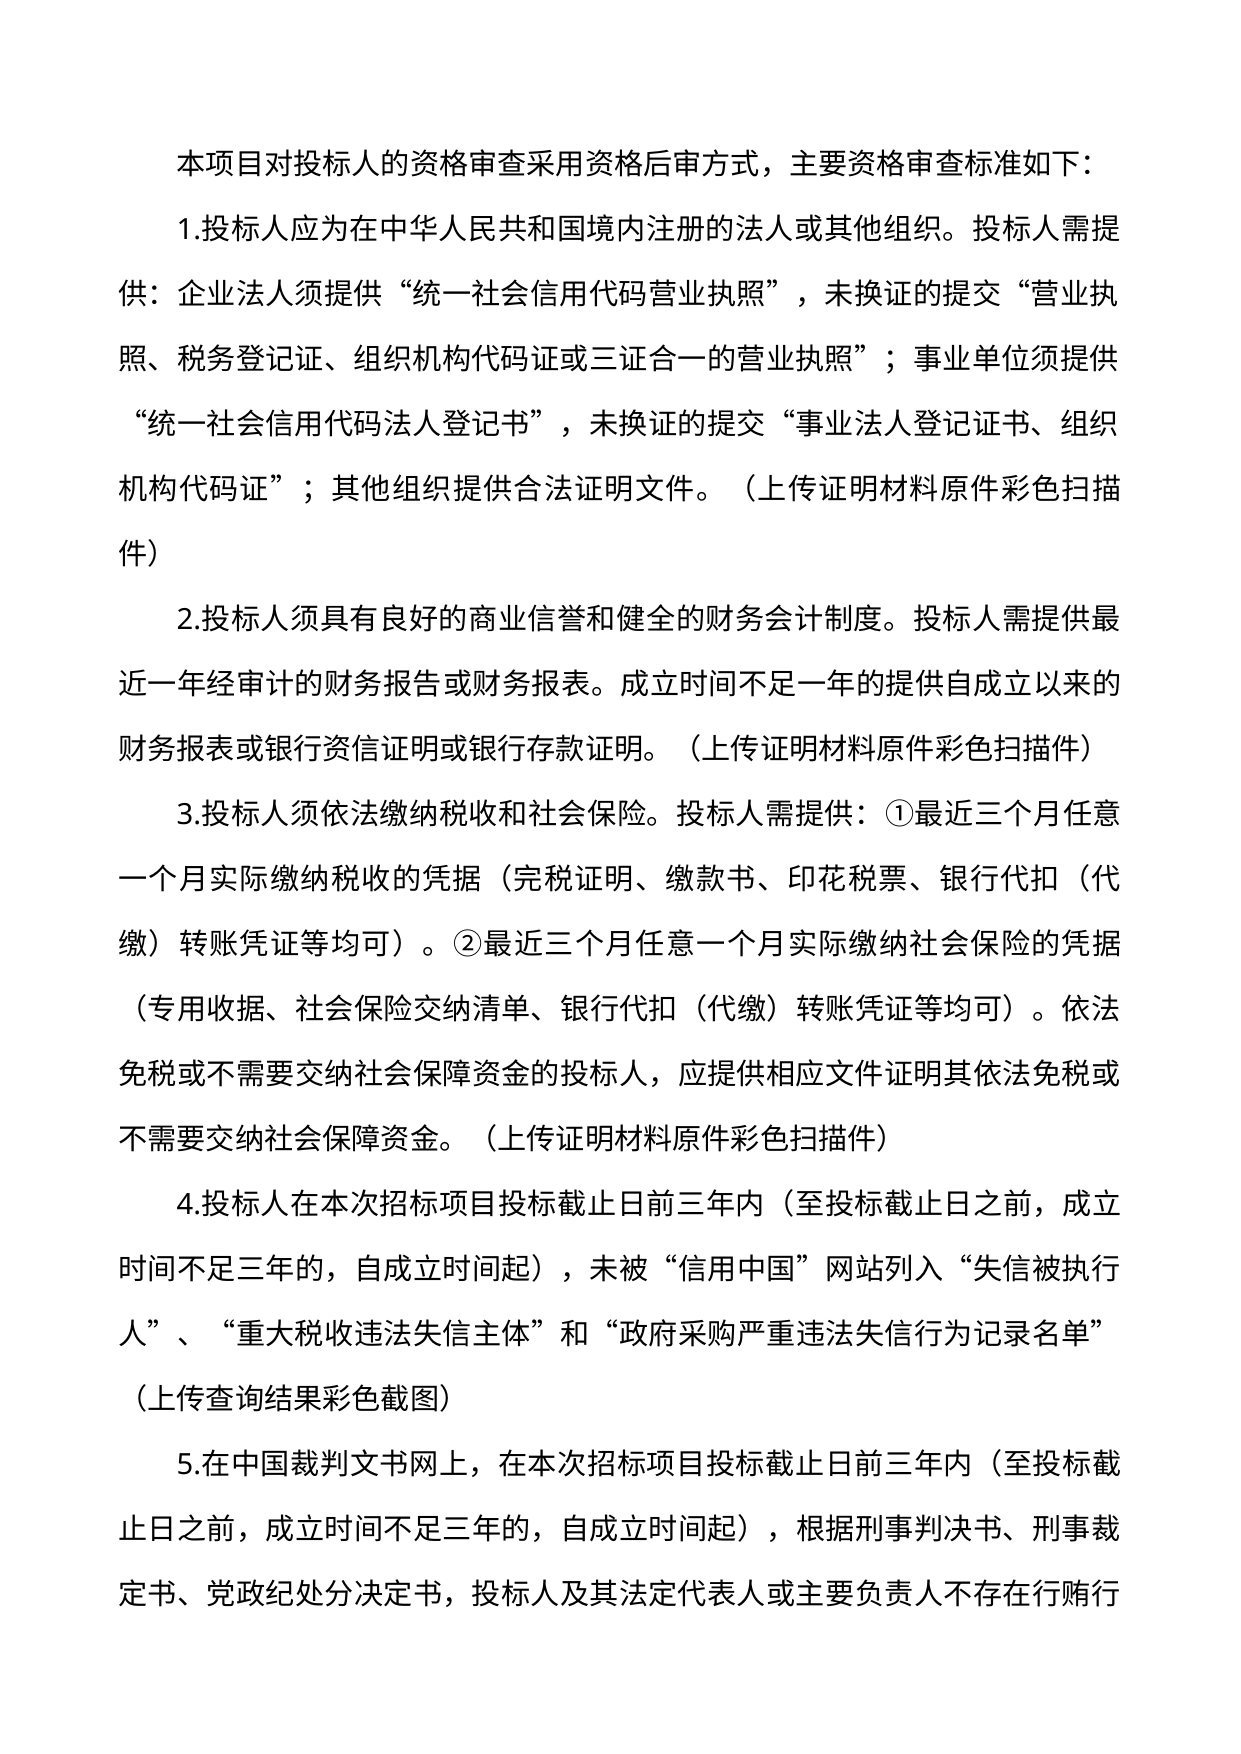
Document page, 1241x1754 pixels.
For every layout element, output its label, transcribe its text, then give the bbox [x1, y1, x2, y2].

text 2.投标人须具有良好的商业信誉和健全的财务会计制度。投标人需提供最近一年经审计的财务报告或财务报表。成立时间不足一年的提供自成立以来的财务报表或银行资信证明或银行存款证明。（上传证明材料原件彩色扫描件） [118, 584, 1122, 779]
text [118, 1429, 1122, 1624]
text 本项目对投标人的资格审查采用资格后审方式，主要资格审查标准如下： [118, 129, 1122, 194]
text 1.投标人应为在中华人民共和国境内注册的法人或其他组织。投标人需提供：企业法人须提供“统一社会信用代码营业执照”，未换证的提交“营业执照、税务登记证、组织机构代码证或三证合一的营业执照”；事业单位须提供“统一社会信用代码法人登记书”，未换证的提交“事业法人登记证书、组织机构代码证”；其他组织提供合法证明文件。（上传证明材料原件彩色扫描件） [118, 194, 1122, 584]
text 4.投标人在本次招标项目投标截止日前三年内（至投标截止日之前，成立时间不足三年的，自成立时间起），未被“信用中国”网站列入“失信被执行人”、“重大税收违法失信主体”和“政府采购严重违法失信行为记录名单”。（上传查询结果彩色截图） [118, 1169, 1122, 1429]
text 3.投标人须依法缴纳税收和社会保险。投标人需提供：①最近三个月任意一个月实际缴纳税收的凭据（完税证明、缴款书、印花税票、银行代扣（代缴）转账凭证等均可）。②最近三个月任意一个月实际缴纳社会保险的凭据（专用收据、社会保险交纳清单、银行代扣（代缴）转账凭证等均可）。依法免税或不需要交纳社会保障资金的投标人，应提供相应文件证明其依法免税或不需要交纳社会保障资金。（上传证明材料原件彩色扫描件） [118, 779, 1122, 1169]
